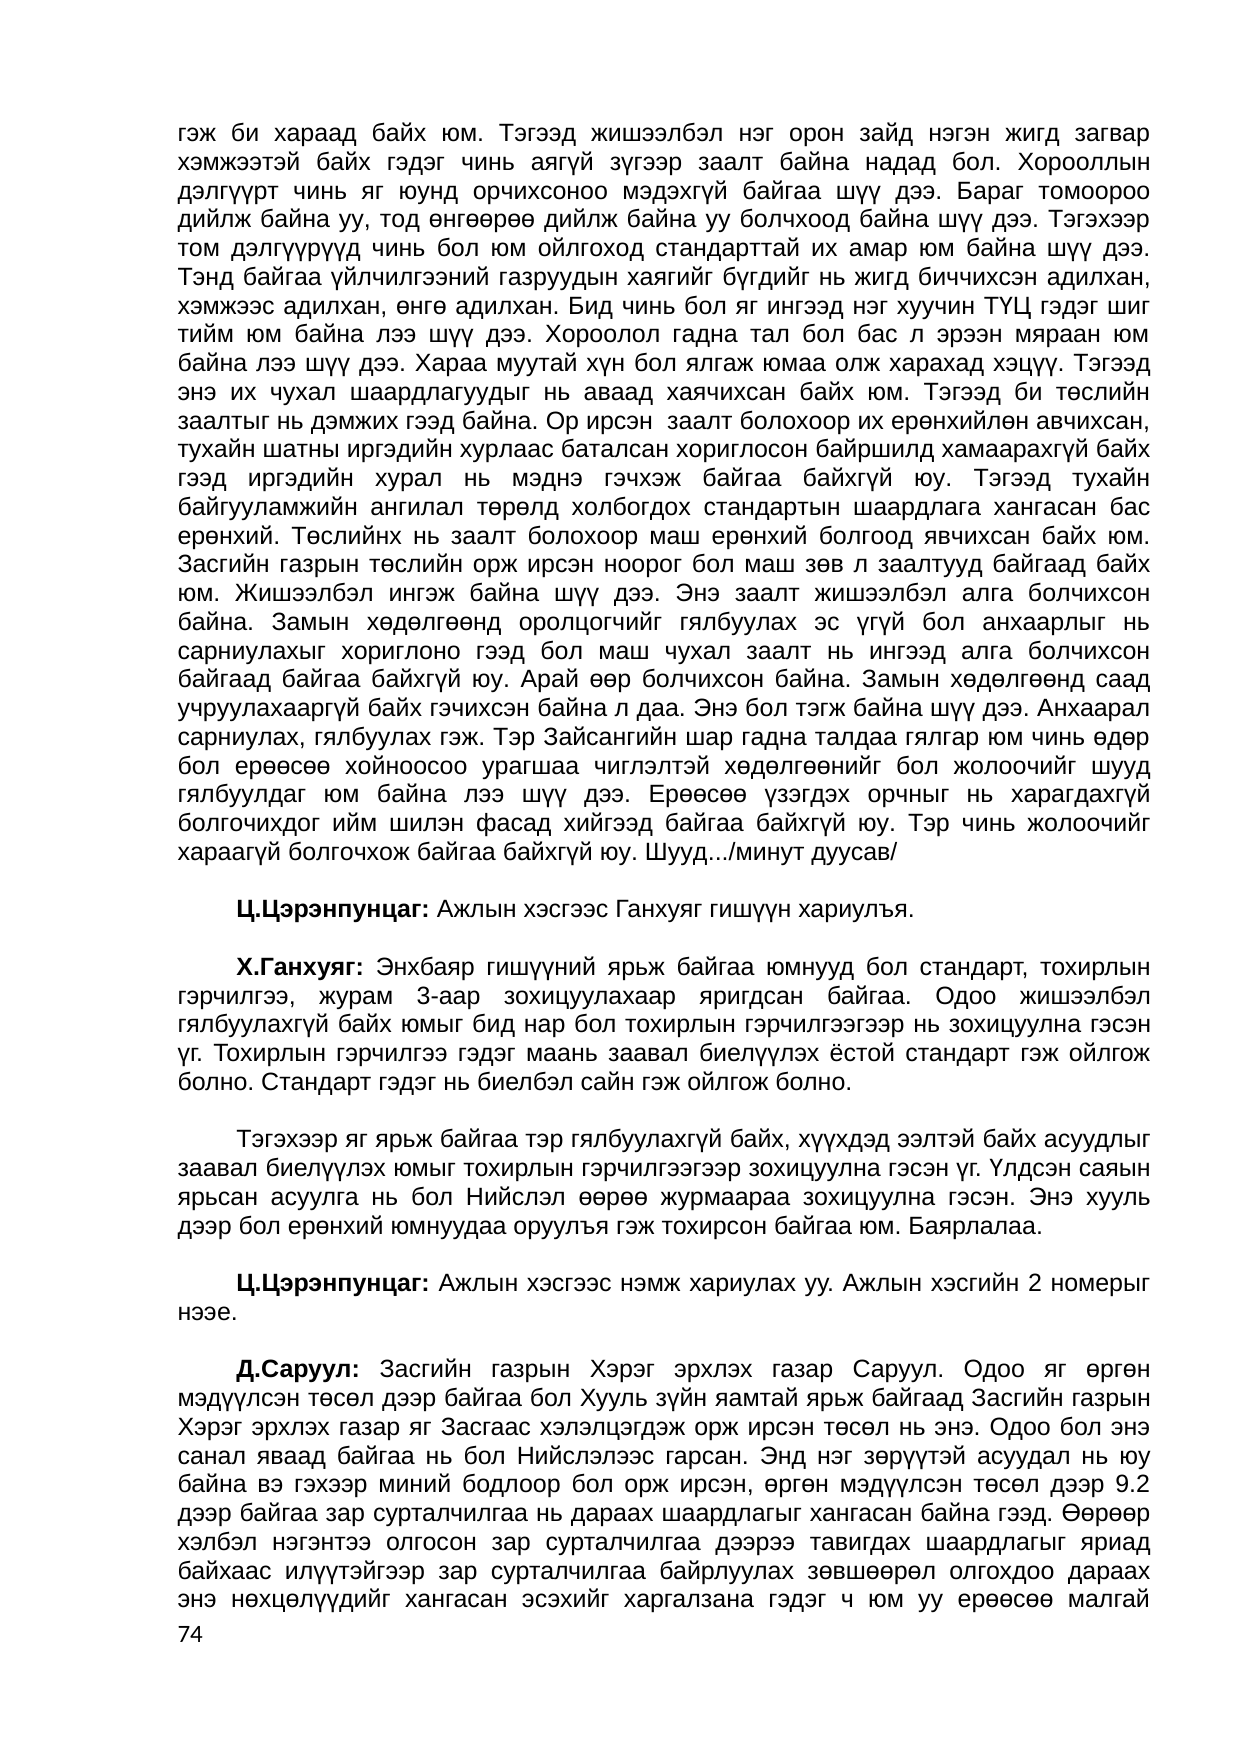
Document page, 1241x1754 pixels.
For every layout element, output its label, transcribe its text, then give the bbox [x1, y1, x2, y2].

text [177, 1354, 1152, 1613]
text Ц.Цэрэнпунцаг: Ажлын хэсгээс Ганхуяг гишүүн хариулъя. [177, 894, 1152, 923]
text Тэгэхээр яг ярьж байгаа тэр гялбуулахгүй байх, хүүхдэд ээлтэй байх асуудлыг заавал биелүүлэх юмыг тохирлын гэрчилгээгээр зохицуулна гэсэн үг. Үлдсэн саяын ярьсан асуулга нь бол Нийслэл өөрөө журмаараа зохицуулна гэсэн. Энэ хууль дээр бол ерөнхий юмнуудаа оруулъя гэж тохирсон байгаа юм. Баярлалаа. [177, 1124, 1152, 1239]
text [177, 118, 1152, 866]
text Х.Ганхуяг: Энхбаяр гишүүний ярьж байгаа юмнууд бол стандарт, тохирлын гэрчилгээ, журам 3-аар зохицуулахаар яригдсан байгаа. Одоо жишээлбэл гялбуулахгүй байх юмыг бид нар бол тохирлын гэрчилгээгээр нь зохицуулна гэсэн үг. Тохирлын гэрчилгээ гэдэг маань заавал биелүүлэх ёстой стандарт гэж ойлгож болно. Стандарт гэдэг нь биелбэл сайн гэж ойлгож болно. [177, 952, 1152, 1096]
text Ц.Цэрэнпунцаг: Ажлын хэсгээс нэмж хариулах уу. Ажлын хэсгийн 2 номерыг нээе. [177, 1268, 1152, 1326]
